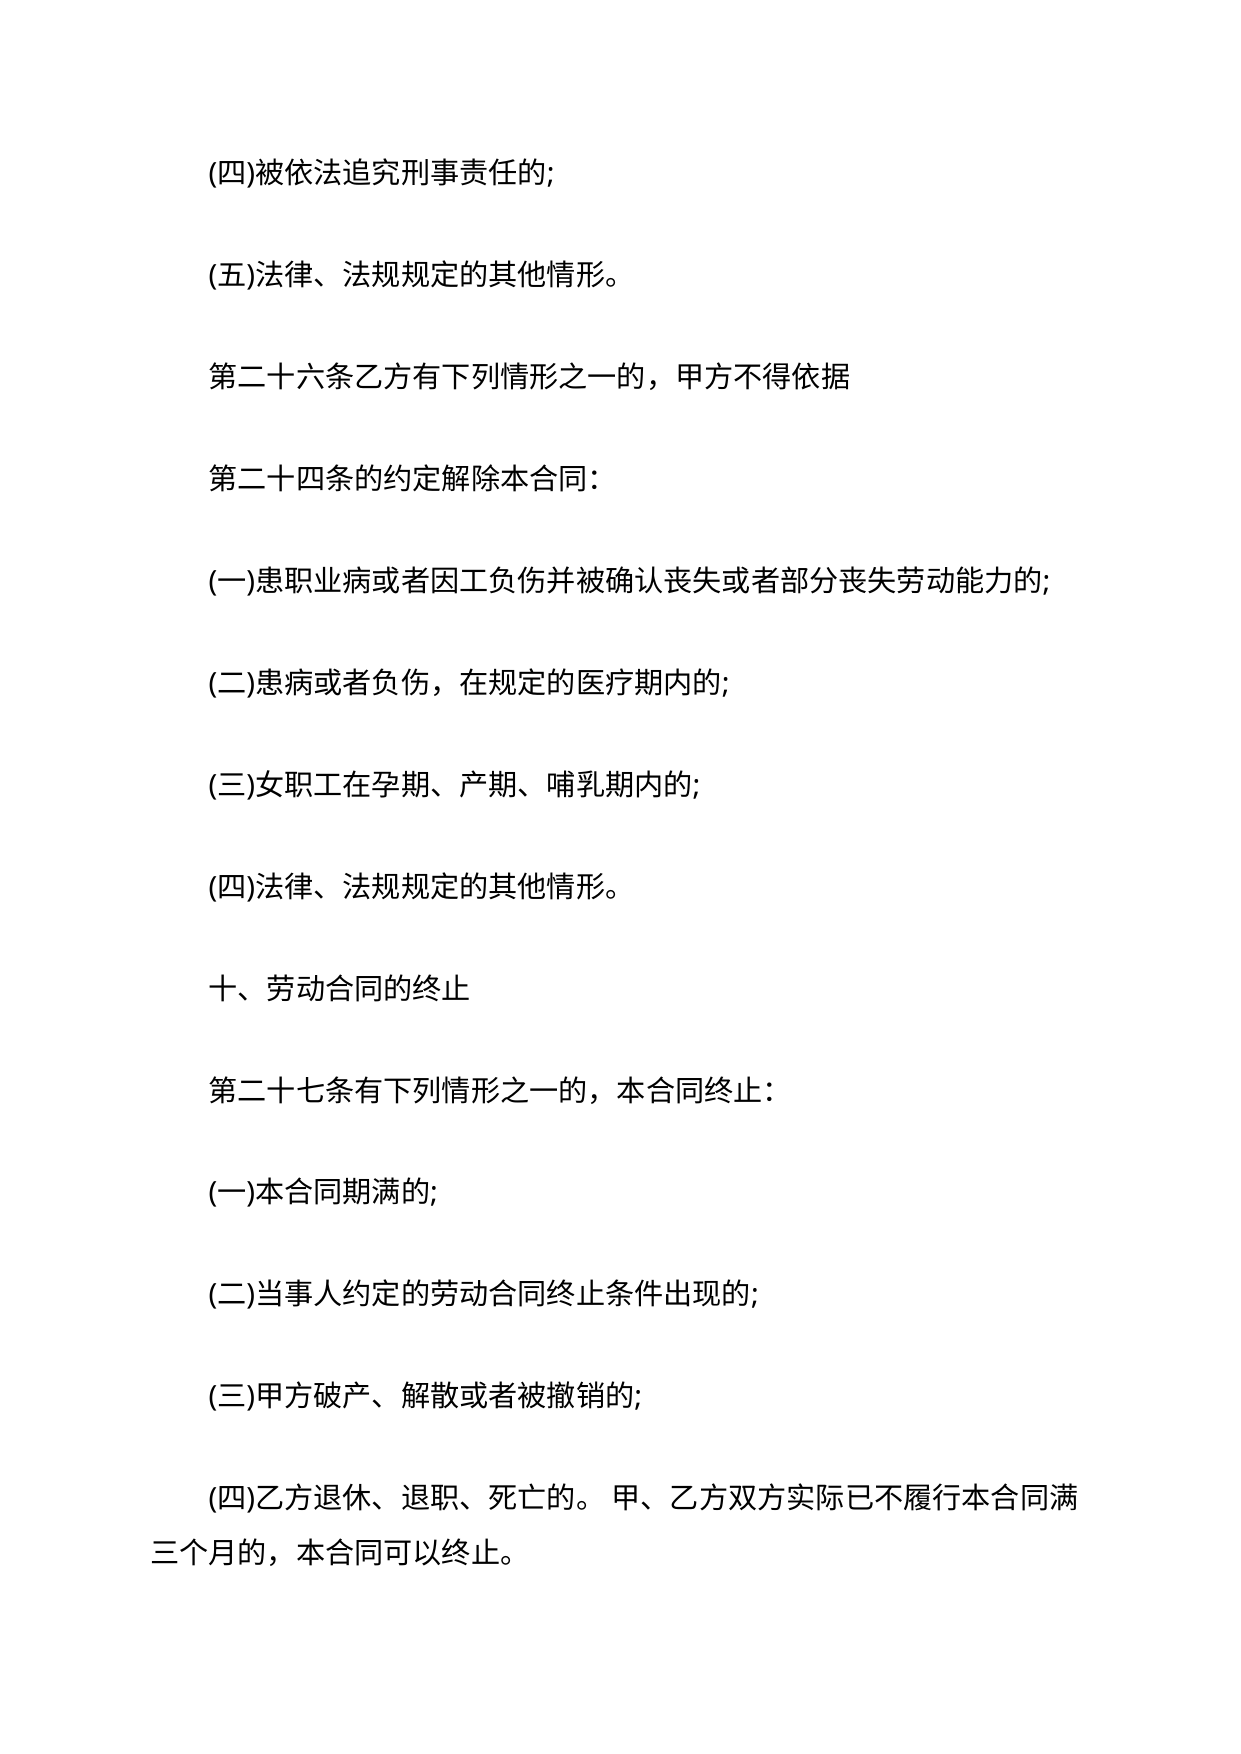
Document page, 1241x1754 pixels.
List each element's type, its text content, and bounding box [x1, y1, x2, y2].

text (二)患病或者负伤，在规定的医疗期内的; [150, 659, 1090, 702]
text (四)被依法追究刑事责任的; [150, 150, 1090, 192]
text (一)本合同期满的; [150, 1169, 1090, 1211]
text (三)甲方破产、解散或者被撤销的; [150, 1373, 1090, 1415]
text (二)当事人约定的劳动合同终止条件出现的; [150, 1271, 1090, 1313]
text (四)法律、法规规定的其他情形。 [150, 863, 1090, 906]
text 第二十六条乙方有下列情形之一的，甲方不得依据 [150, 354, 1090, 396]
text 十、劳动合同的终止 [150, 965, 1090, 1008]
text (五)法律、法规规定的其他情形。 [150, 252, 1090, 294]
text 第二十四条的约定解除本合同： [150, 456, 1090, 498]
text (一)患职业病或者因工负伤并被确认丧失或者部分丧失劳动能力的; [150, 557, 1090, 600]
text 第二十七条有下列情形之一的，本合同终止： [150, 1067, 1090, 1109]
text (三)女职工在孕期、产期、哺乳期内的; [150, 761, 1090, 804]
text (四)乙方退休、退职、死亡的。 甲、乙方双方实际已不履行本合同满三个月的，本合同可以终止。 [150, 1475, 1090, 1572]
